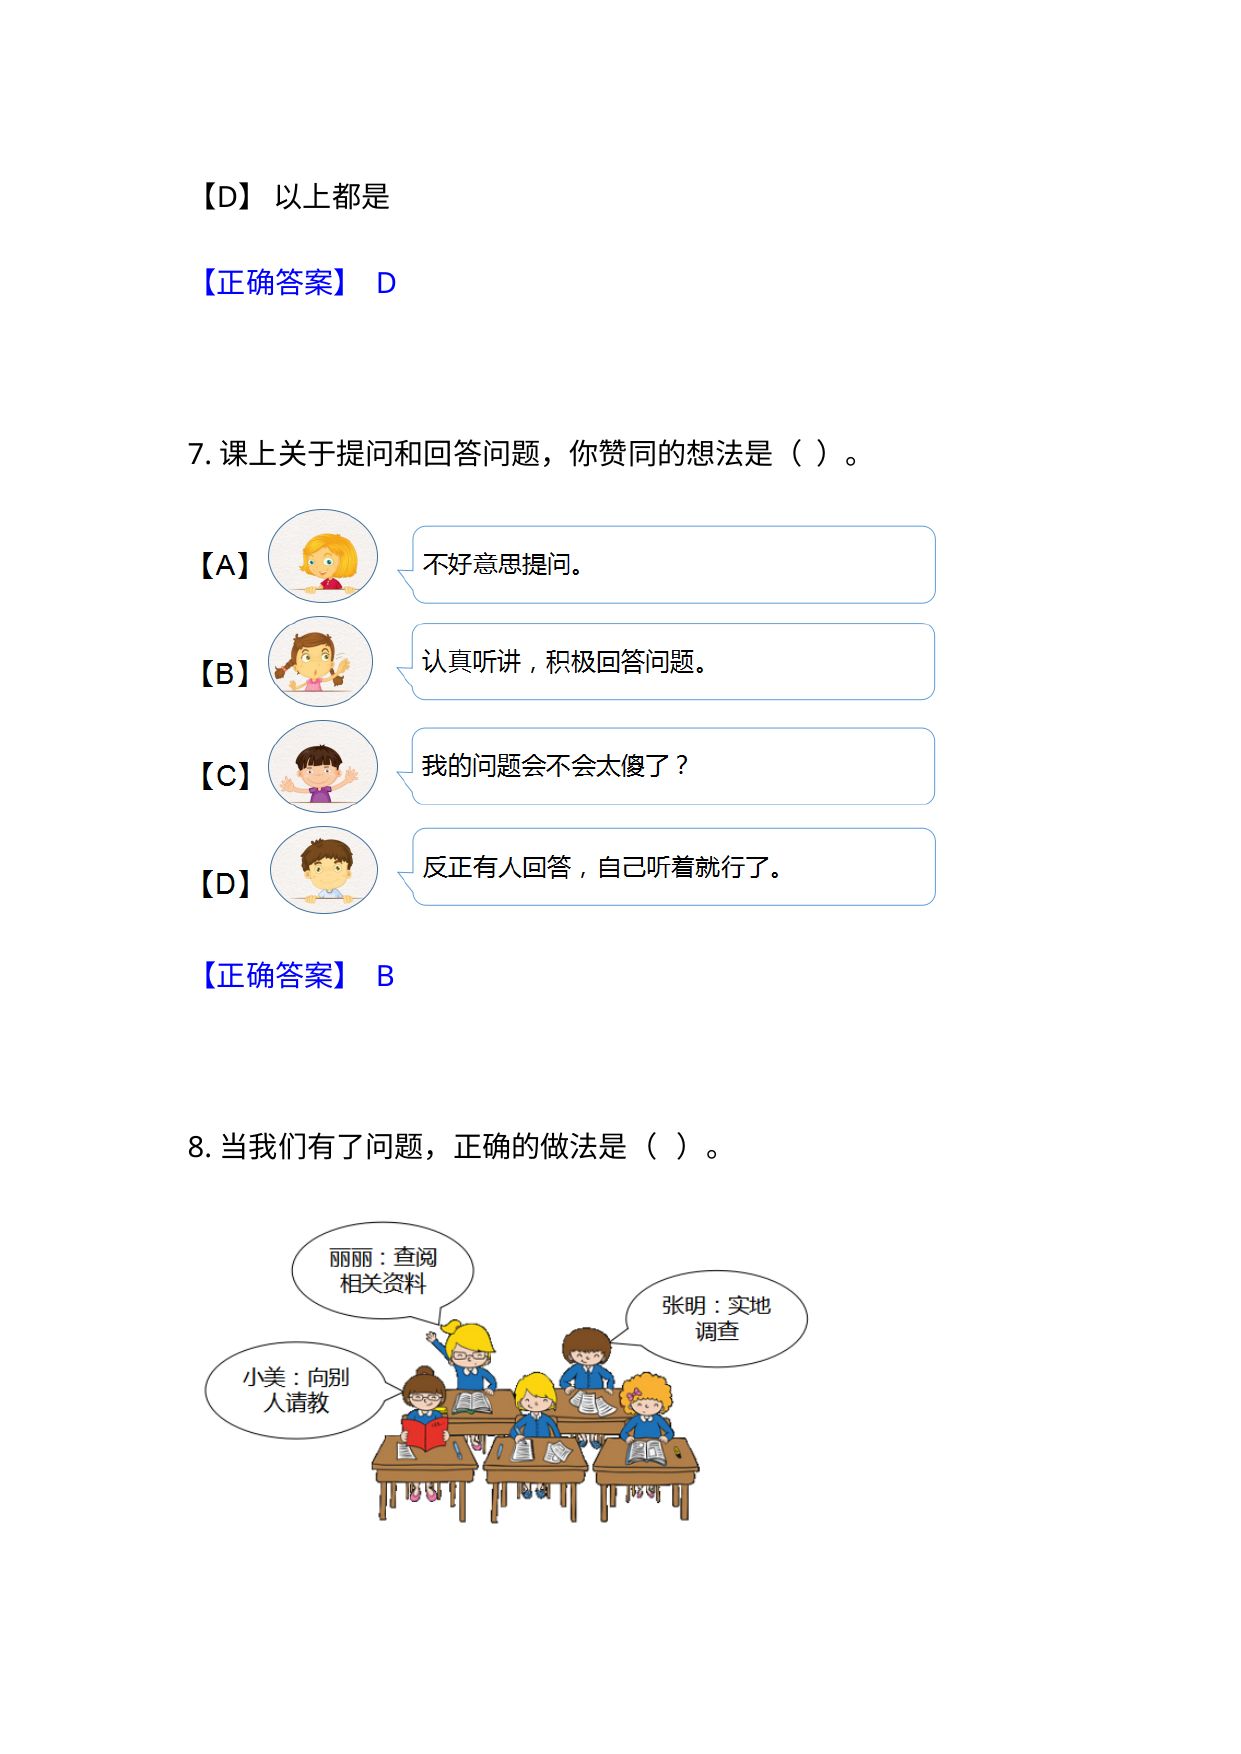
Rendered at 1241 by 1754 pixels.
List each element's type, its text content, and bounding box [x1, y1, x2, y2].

text 【正确答案】 B [187, 941, 1053, 1006]
list 课上关于提问和回答问题，你赞同的想法是（ ）。 [187, 419, 1053, 484]
list 【D】 以上都是 [187, 162, 1053, 227]
list 【正确答案】 D [187, 248, 1053, 313]
text 8. 当我们有了问题，正确的做法是（ ）。 [187, 1112, 1053, 1177]
picture [187, 505, 949, 925]
picture [187, 1198, 821, 1537]
